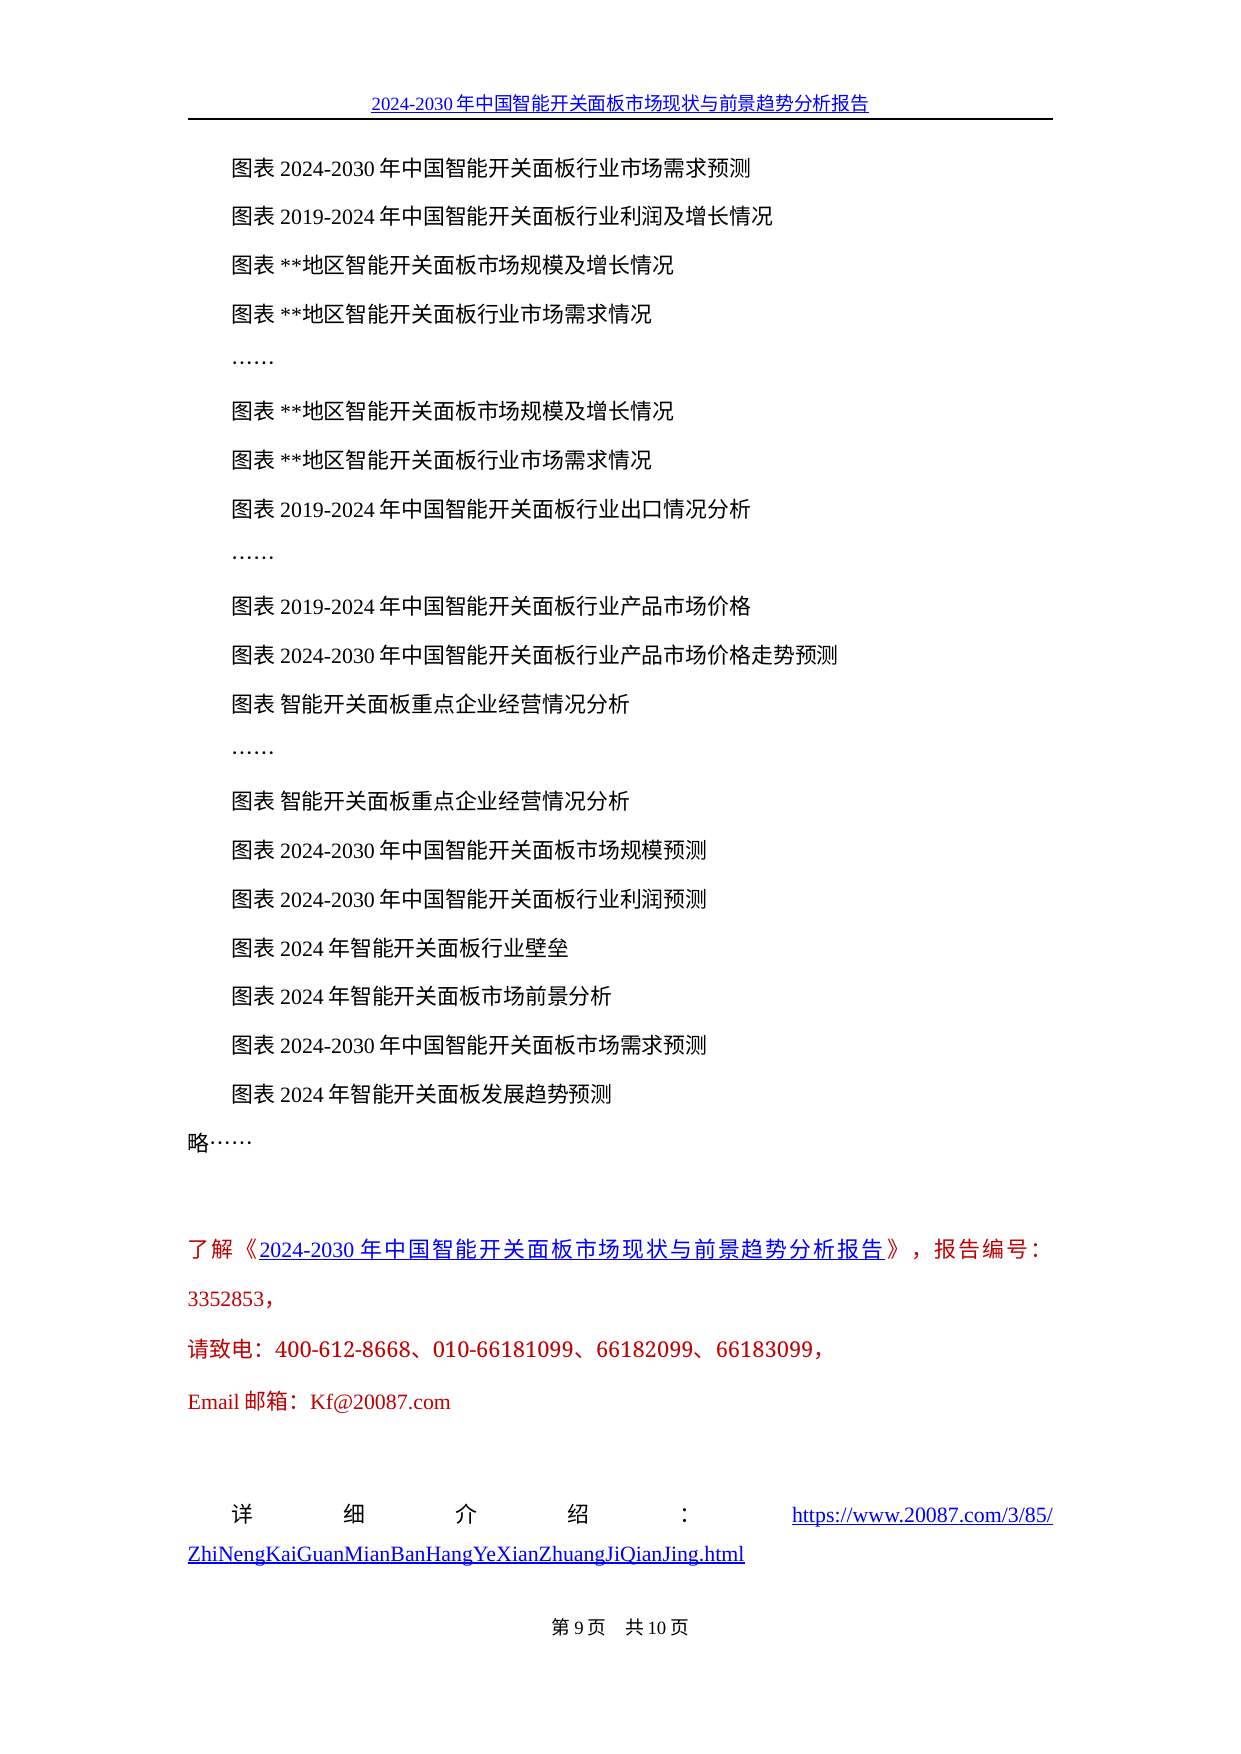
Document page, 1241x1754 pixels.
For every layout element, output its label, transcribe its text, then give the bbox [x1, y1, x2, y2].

text 了解《2024-2030年中国智能开关面板市场现状与前景趋势分析报告》，报告编号：3352853， [187, 1232, 1053, 1313]
text 请致电：400-612-8668、010-66181099、66182099、66183099， [187, 1332, 1053, 1364]
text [187, 150, 1053, 1158]
text Email邮箱：Kf@20087.com [187, 1383, 1053, 1416]
text 详细介绍：https://www.20087.com/3/85/ZhiNengKaiGuanMianBanHangYeXianZhuangJiQianJing.html [187, 1496, 1053, 1569]
